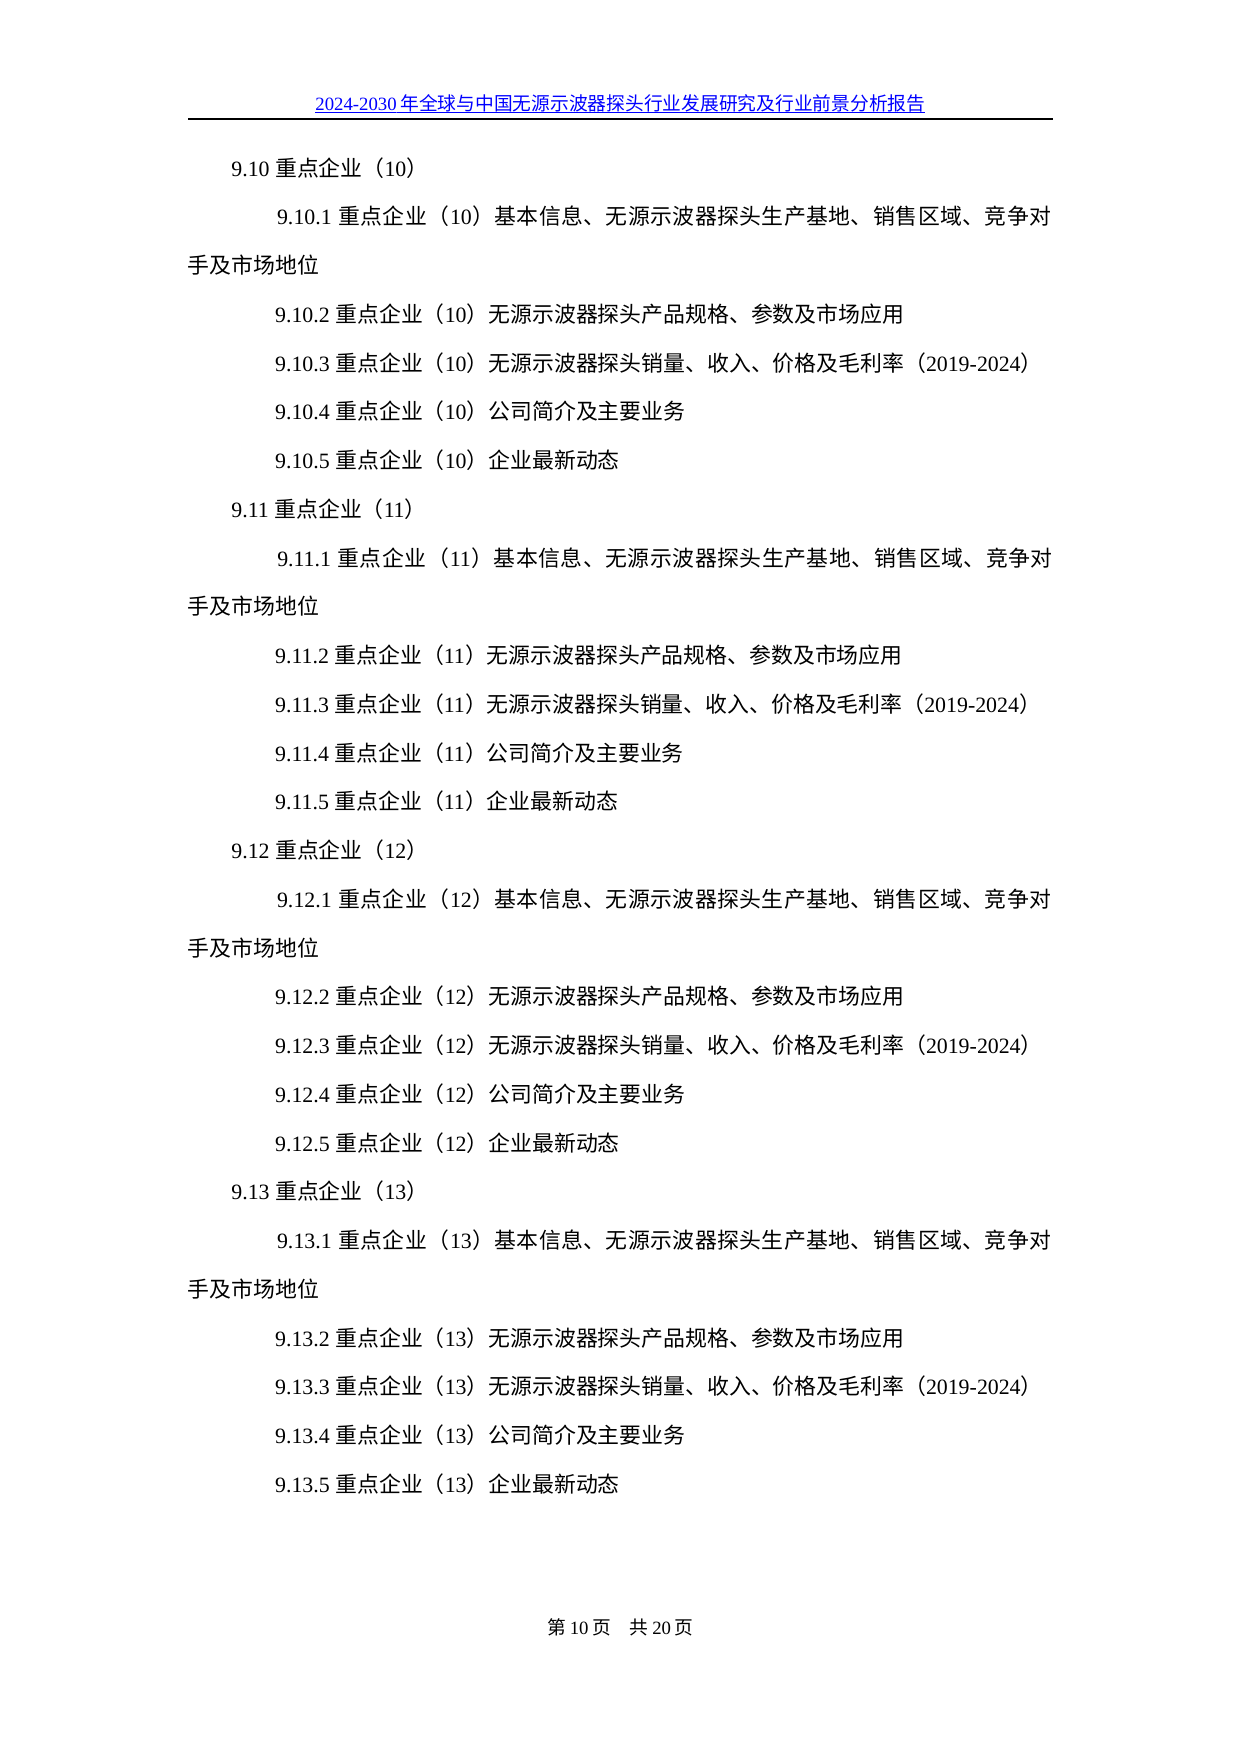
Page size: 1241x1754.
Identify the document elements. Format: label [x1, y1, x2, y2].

text [187, 150, 1053, 1499]
